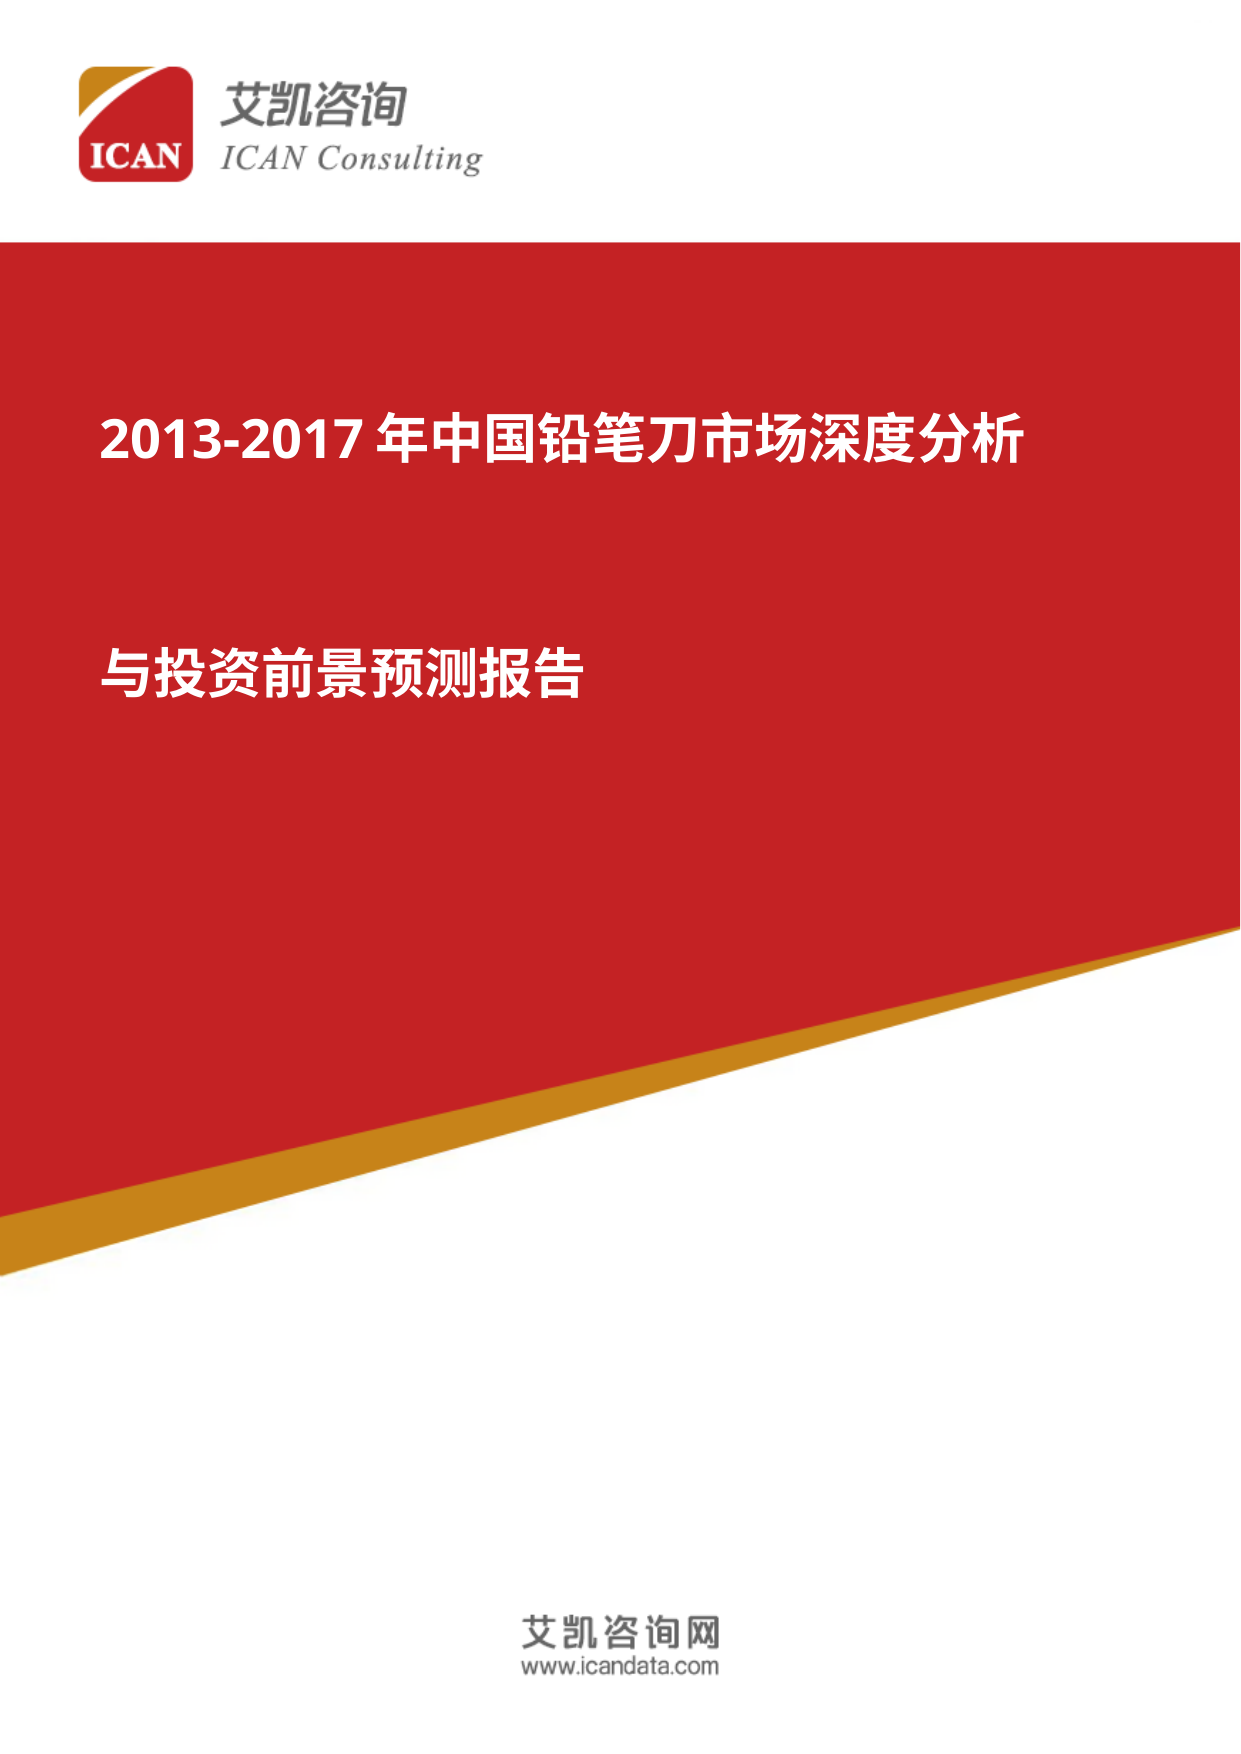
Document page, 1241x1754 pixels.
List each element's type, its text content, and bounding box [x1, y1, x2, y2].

picture [0, 5, 1241, 1754]
subtitle 2013-2017年中国铅笔刀市场深度分析与投资前景预测报告 [99, 386, 1053, 718]
